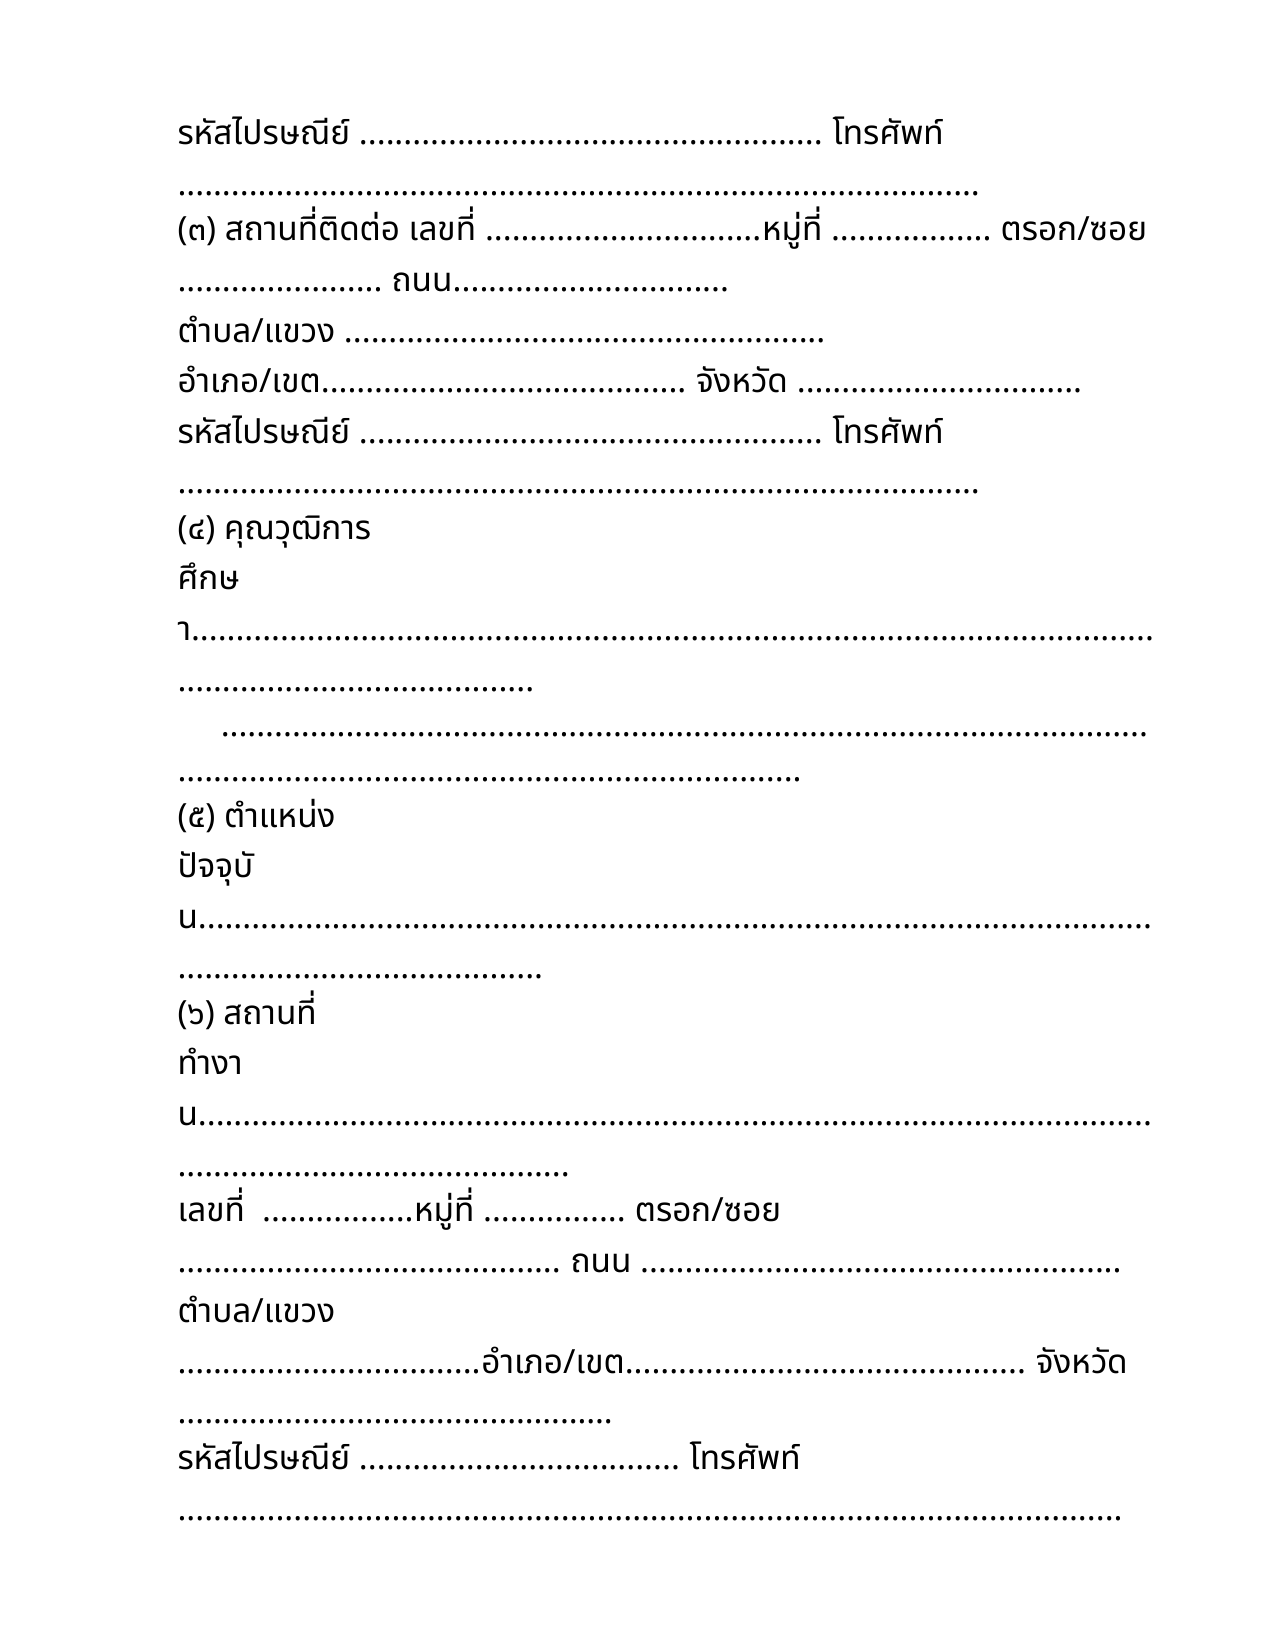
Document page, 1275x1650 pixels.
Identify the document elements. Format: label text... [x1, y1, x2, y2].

text (๔) คุณวุฒิการศึกษา.................................................................................................................................................... [177, 504, 1157, 701]
text รหัสไปรษณีย์ .................................................... โทรศัพท์ .......................................................................................... [177, 408, 1157, 504]
text (๖) สถานที่ทำงาน....................................................................................................................................................... [177, 989, 1157, 1186]
text ตำบล/แขวง ...................................................... อำเภอ/เขต......................................... จังหวัด ................................ [177, 306, 1157, 408]
text ตำบล/แขวง ..................................อำเภอ/เขต............................................. จังหวัด .....................................………… [177, 1287, 1157, 1434]
text เลขที่ .................หมู่ที่ ................ ตรอก/ซอย ........................................... ถนน ...................................................... [177, 1186, 1157, 1287]
text .............................................................................................................................................................................. [177, 701, 1157, 792]
text (๕) ตำแหน่งปัจจุบัน.................................................................................................................................................... [177, 792, 1157, 989]
text (๓) สถานที่ติดต่อ เลขที่ ...............................หมู่ที่ .................. ตรอก/ซอย ....................... ถนน............................... [177, 205, 1157, 306]
text รหัสไปรษณีย์ .................................................... โทรศัพท์ .......................................................................................... [177, 109, 1157, 205]
text รหัสไปรษณีย์ .................................... โทรศัพท์ .......................................................................................................... [177, 1434, 1157, 1530]
